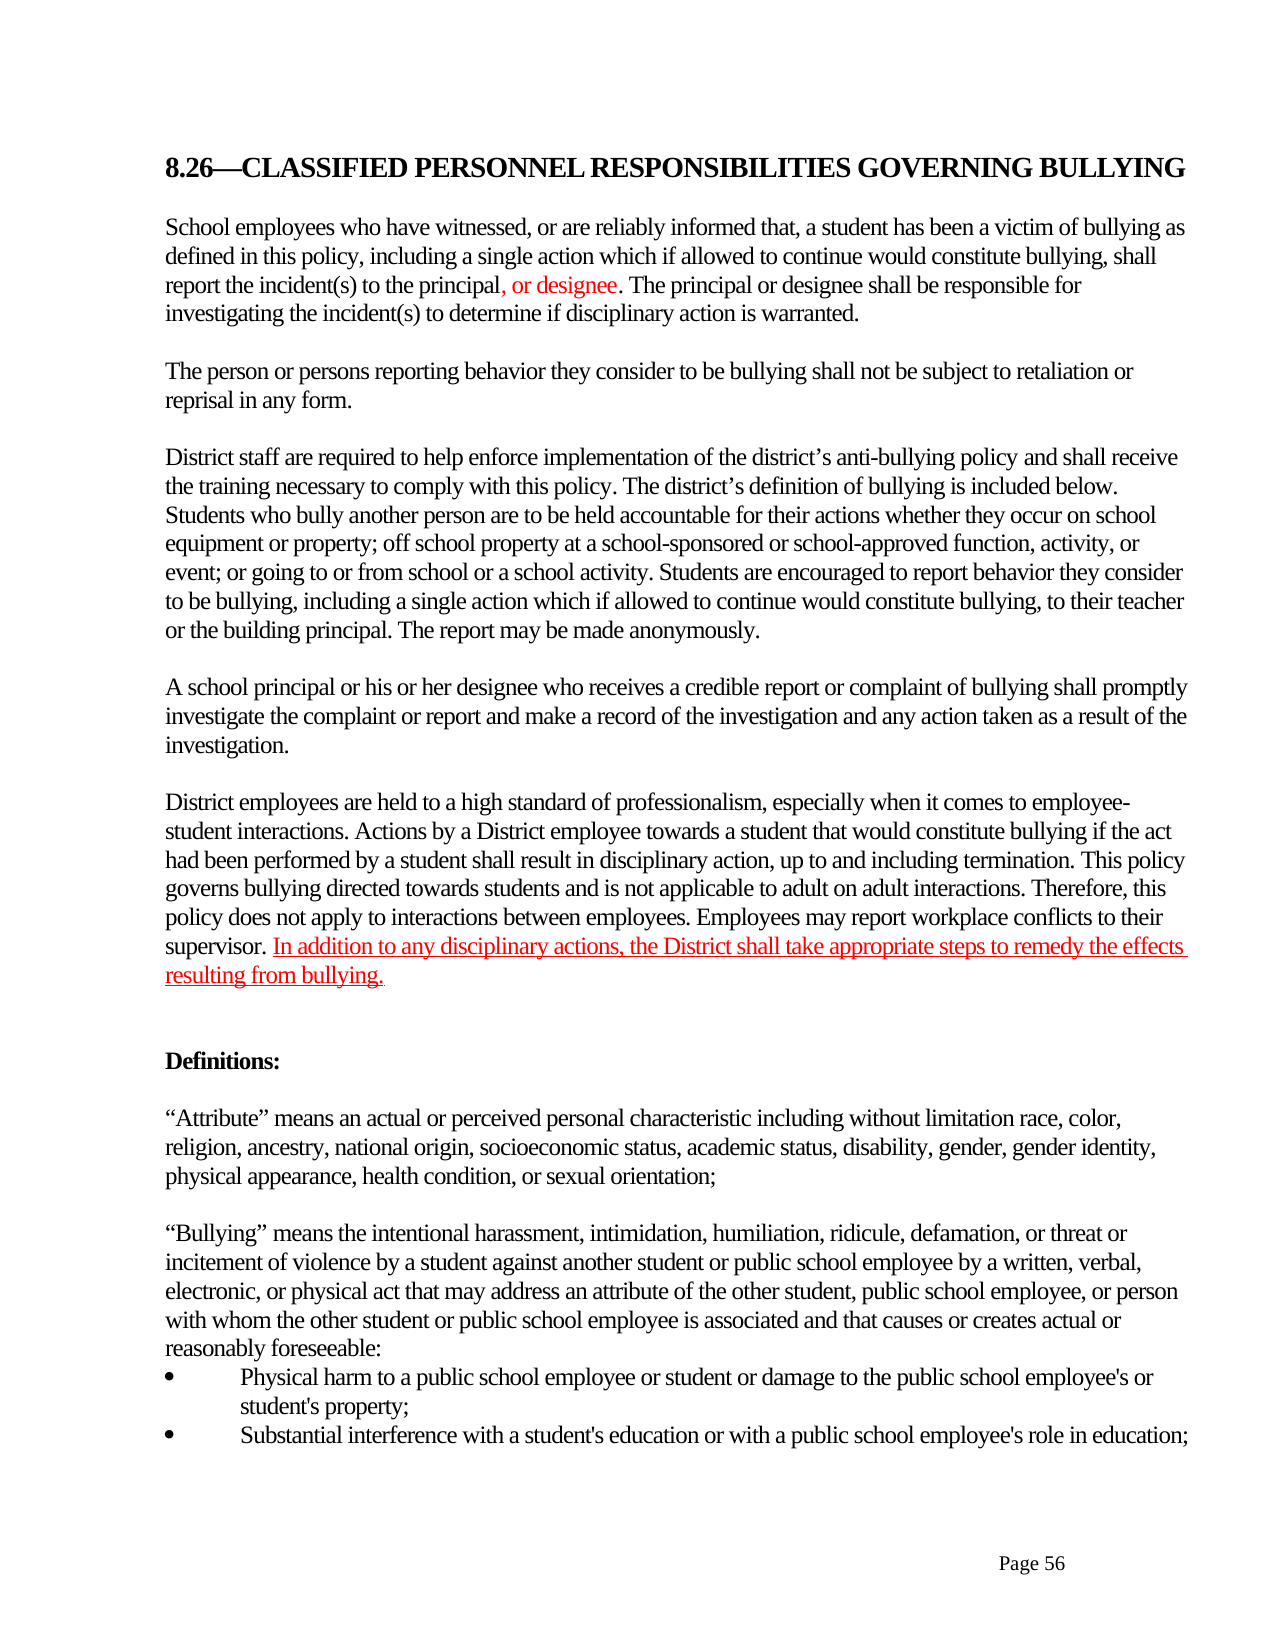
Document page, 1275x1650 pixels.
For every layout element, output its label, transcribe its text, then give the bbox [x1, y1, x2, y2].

list Substantial interference with a student's education or with a public school employee's role in education; [165, 1420, 1196, 1448]
text School employees who have witnessed, or are reliably informed that, a student has been a victim of bullying as defined in this policy, including a single action which if allowed to continue would constitute bullying, shall report the incident(s) to the principal, or designee. The principal or designee shall be responsible for investigating the incident(s) to determine if disciplinary action is warranted. [165, 212, 1196, 327]
text District staff are required to help enforce implementation of the district’s anti-bullying policy and shall receive the training necessary to comply with this policy. The district’s definition of bullying is included below. Students who bully another person are to be held accountable for their actions whether they occur on school equipment or property; off school property at a school-sponsored or school-approved function, activity, or event; or going to or from school or a school activity. Students are encouraged to report behavior they consider to be bullying, including a single action which if allowed to continue would constitute bullying, to their teacher or the building principal. The report may be made anonymously. [165, 442, 1196, 643]
text A school principal or his or her designee who receives a credible report or complaint of bullying shall promptly investigate the complaint or report and make a record of the investigation and any action taken as a result of the investigation. [165, 672, 1196, 758]
text “Bullying” means the intentional harassment, intimidation, humiliation, ridicule, defamation, or threat or incitement of violence by a student against another student or public school employee by a written, verbal, electronic, or physical act that may address an attribute of the other student, public school employee, or person with whom the other student or public school employee is associated and that causes or creates actual or reasonably foreseeable: [165, 1218, 1196, 1362]
text 8.26—CLASSIFIED PERSONNEL RESPONSIBILITIES GOVERNING BULLYING [165, 150, 1196, 183]
list Physical harm to a public school employee or student or damage to the public school employee's or student's property; [165, 1362, 1196, 1420]
text Definitions: [165, 1046, 1196, 1075]
text “Attribute” means an actual or perceived personal characteristic including without limitation race, color, religion, ancestry, national origin, socioeconomic status, academic status, disability, gender, gender identity, physical appearance, health condition, or sexual orientation; [165, 1103, 1196, 1190]
text The person or persons reporting behavior they consider to be bullying shall not be subject to retaliation or reprisal in any form. [165, 356, 1196, 413]
text District employees are held to a high standard of professionalism, especially when it comes to employee-student interactions. Actions by a District employee towards a student that would constitute bullying if the act had been performed by a student shall result in disciplinary action, up to and including termination. This policy governs bullying directed towards students and is not applicable to adult on adult interactions. Therefore, this policy does not apply to interactions between employees. Employees may report workplace conflicts to their supervisor. In addition to any disciplinary actions, the District shall take appropriate steps to remedy the effects resulting from bullying. [165, 787, 1196, 988]
